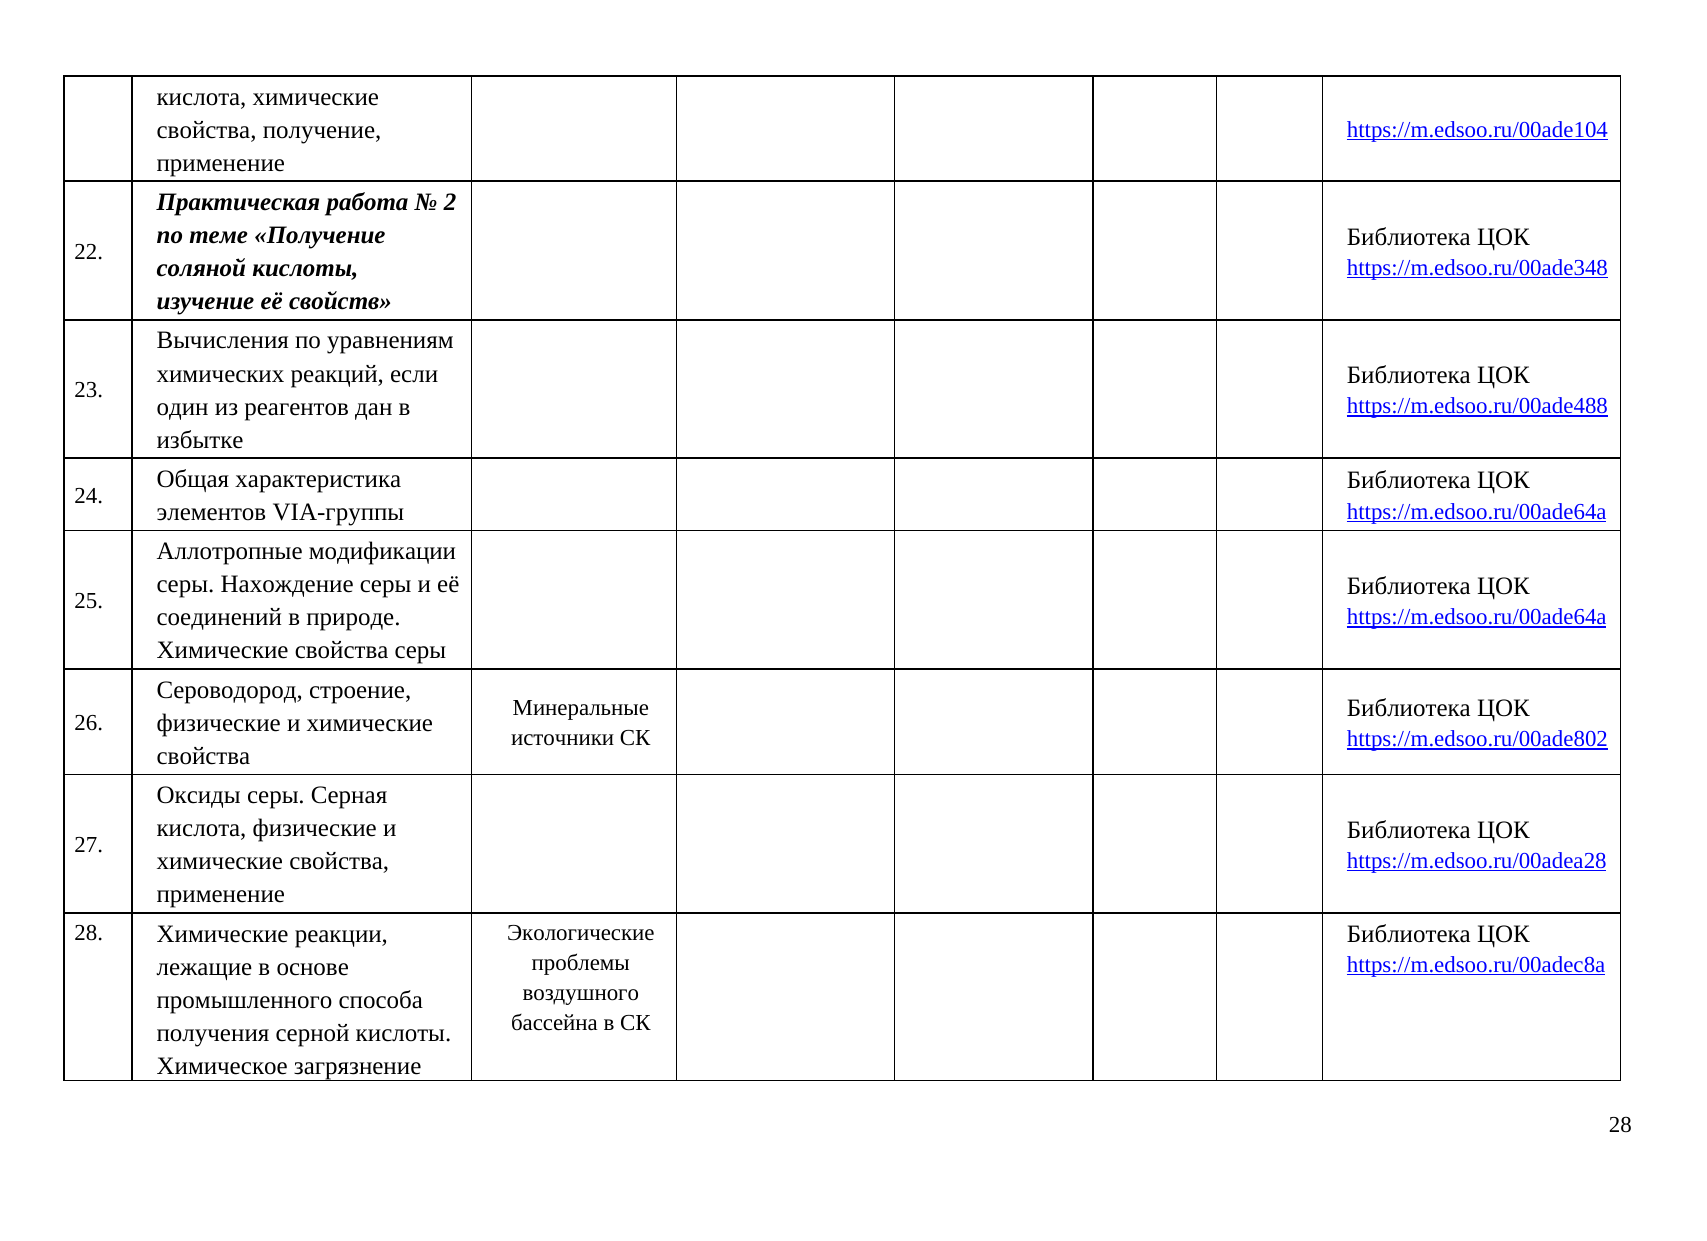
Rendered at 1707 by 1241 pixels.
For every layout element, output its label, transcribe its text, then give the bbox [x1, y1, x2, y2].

table_cell [1217, 459, 1322, 530]
table_cell [895, 77, 1092, 180]
table_cell [677, 77, 894, 180]
table_cell [1094, 77, 1216, 180]
table_cell Библиотека ЦОК https://m.edsoo.ru/00ade348 [1323, 182, 1620, 319]
table_cell [895, 182, 1092, 319]
table_cell [1217, 914, 1322, 1079]
table_cell [1217, 775, 1322, 912]
table_cell [1094, 182, 1216, 319]
table_cell [1094, 459, 1216, 530]
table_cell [133, 77, 471, 180]
table_cell Практическая работа № 2 по теме «Получение соляной кислоты, изучение её свойств» [133, 182, 471, 319]
table_cell [1217, 670, 1322, 773]
table_cell [895, 531, 1092, 668]
table_cell [65, 77, 131, 180]
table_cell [133, 914, 471, 1079]
table_cell [895, 914, 1092, 1079]
table_cell [1217, 321, 1322, 457]
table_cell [1323, 77, 1620, 180]
table_cell [1217, 182, 1322, 319]
table_cell Библиотека ЦОК https://m.edsoo.ru/00ade64a [1323, 459, 1620, 530]
table_cell [1217, 531, 1322, 668]
table_cell Вычисления по уравнениям химических реакций, если один из реагентов дан в избытке [133, 321, 471, 457]
table_cell Аллотропные модификации серы. Нахождение серы и её соединений в природе. Химические свойства серы [133, 531, 471, 668]
table_cell [1094, 670, 1216, 773]
table_cell [1217, 77, 1322, 180]
table_cell [65, 775, 131, 912]
table_cell [65, 531, 131, 668]
table_cell Библиотека ЦОК https://m.edsoo.ru/00ade802 [1323, 670, 1620, 773]
table_cell Минеральные источники СК [472, 670, 676, 773]
table_cell Оксиды серы. Серная кислота, физические и химические свойства, применение [133, 775, 471, 912]
table_cell [895, 775, 1092, 912]
table_cell [1094, 775, 1216, 912]
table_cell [1323, 914, 1620, 1079]
table_cell [895, 670, 1092, 773]
table_cell Библиотека ЦОК https://m.edsoo.ru/00ade64a [1323, 531, 1620, 668]
table_cell Библиотека ЦОК https://m.edsoo.ru/00ade488 [1323, 321, 1620, 457]
table_cell [65, 670, 131, 773]
table_cell [677, 914, 894, 1079]
table_cell [1094, 914, 1216, 1079]
table_cell [677, 531, 894, 668]
table_cell Общая характеристика элементов VIА-группы [133, 459, 471, 530]
table_cell Библиотека ЦОК https://m.edsoo.ru/00adea28 [1323, 775, 1620, 912]
table_cell [677, 459, 894, 530]
table_cell [65, 182, 131, 319]
table_cell [65, 914, 131, 1079]
table_cell [472, 459, 676, 530]
table_cell [472, 531, 676, 668]
table_cell [472, 775, 676, 912]
table_cell [65, 321, 131, 457]
table_cell [677, 670, 894, 773]
table_cell [472, 321, 676, 457]
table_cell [472, 914, 676, 1079]
table_cell [677, 775, 894, 912]
table_cell [895, 459, 1092, 530]
table_cell [472, 182, 676, 319]
table_cell [677, 321, 894, 457]
table_cell [895, 321, 1092, 457]
table_cell [1094, 531, 1216, 668]
table_cell [472, 77, 676, 180]
table_cell [677, 182, 894, 319]
table_cell Сероводород, строение, физические и химические свойства [133, 670, 471, 773]
table_cell [65, 459, 131, 530]
table_cell [1094, 321, 1216, 457]
